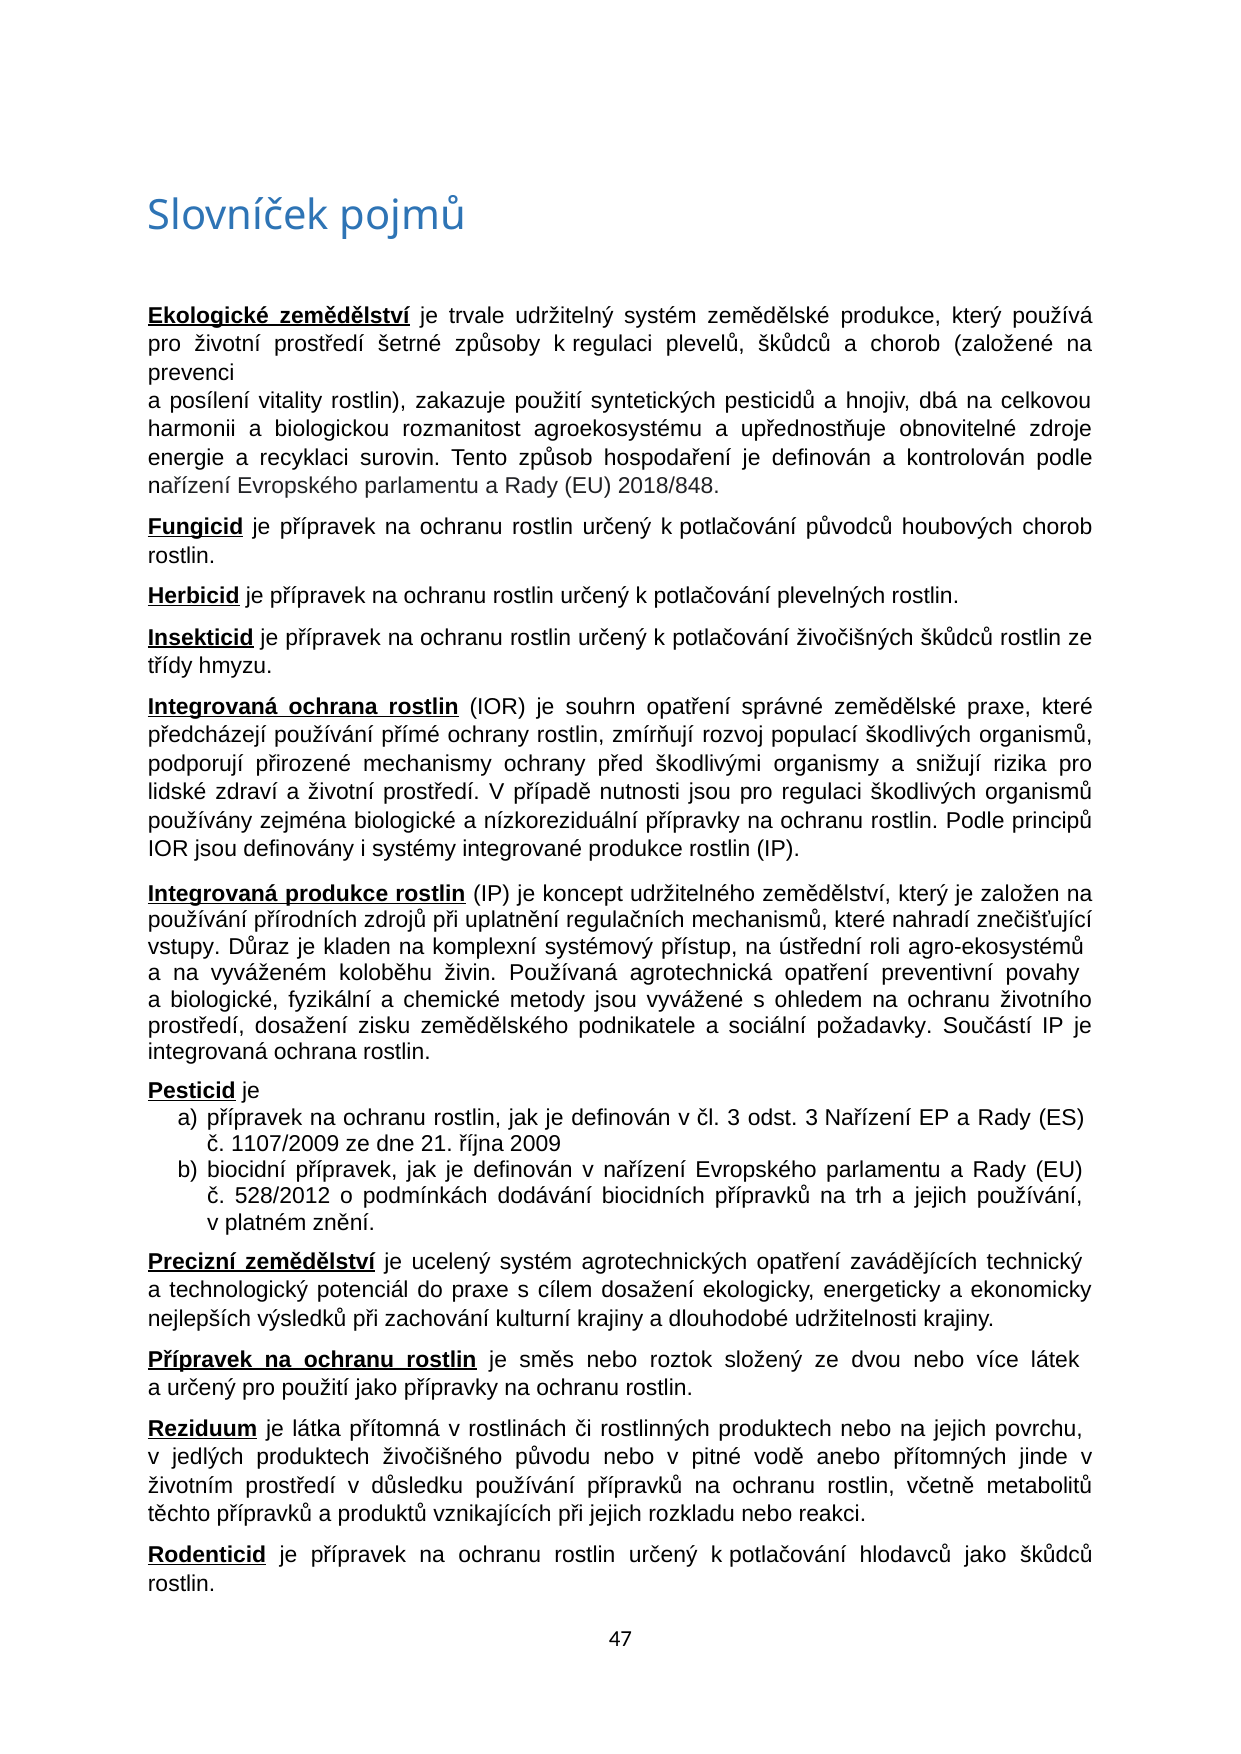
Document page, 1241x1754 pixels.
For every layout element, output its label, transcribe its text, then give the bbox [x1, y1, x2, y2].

list Fungicid je přípravek na ochranu rostlin určený k potlačování původců houbových chorob rostlin. [148, 513, 1093, 568]
list Ekologické zemědělství je trvale udržitelný systém zemědělské produkce, který používá pro životní prostředí šetrné způsoby k regulaci plevelů, škůdců a chorob (založené na prevenci a posílení vitality rostlin), zakazuje použití syntetických pesticidů a hnojiv, dbá na celkovou harmonii a biologickou rozmanitost agroekosystému a upřednostňuje obnovitelné zdroje energie a recyklaci surovin. Tento způsob hospodaření je definován a kontrolován podle nařízení Evropského parlamentu a Rady (EU) 2018/848. [148, 302, 1093, 498]
list Insekticid je přípravek na ochranu rostlin určený k potlačování živočišných škůdců rostlin ze třídy hmyzu. [148, 623, 1093, 678]
list přípravek na ochranu rostlin, jak je definován v čl. 3 odst. 3 Nařízení EP a Rady (ES) č. 1107/2009 ze dne 21. října 2009 [177, 1103, 1093, 1156]
subtitle Slovníček pojmů [148, 185, 1093, 242]
text Integrovaná produkce rostlin (IP) je koncept udržitelného zemědělství, který je založen na používání přírodních zdrojů při uplatnění regulačních mechanismů, které nahradí znečišťující vstupy. Důraz je kladen na komplexní systémový přístup, na ústřední roli agro-ekosystémů a na vyváženém koloběhu živin. Používaná agrotechnická opatření preventivní povahy a biologické, fyzikální a chemické metody jsou vyvážené s ohledem na ochranu životního prostředí, dosažení zisku zemědělského podnikatele a sociální požadavky. Součástí IP je integrovaná ochrana rostlin. [148, 880, 1093, 1064]
list Přípravek na ochranu rostlin je směs nebo roztok složený ze dvou nebo více látek a určený pro použití jako přípravky na ochranu rostlin. [148, 1346, 1093, 1400]
text Pesticid je [148, 1077, 1093, 1103]
list Rodenticid je přípravek na ochranu rostlin určený k potlačování hlodavců jako škůdců rostlin. [148, 1541, 1093, 1596]
list Precizní zemědělství je ucelený systém agrotechnických opatření zavádějících technický a technologický potenciál do praxe s cílem dosažení ekologicky, energeticky a ekonomicky nejlepších výsledků při zachování kulturní krajiny a dlouhodobé udržitelnosti krajiny. [148, 1248, 1093, 1331]
list Reziduum je látka přítomná v rostlinách či rostlinných produktech nebo na jejich povrchu, v jedlých produktech živočišného původu nebo v pitné vodě anebo přítomných jinde v životním prostředí v důsledku používání přípravků na ochranu rostlin, včetně metabolitů těchto přípravků a produktů vznikajících při jejich rozkladu nebo reakci. [148, 1415, 1093, 1527]
list biocidní přípravek, jak je definován v nařízení Evropského parlamentu a Rady (EU) č. 528/2012 o podmínkách dodávání biocidních přípravků na trh a jejich používání, v platném znění. [177, 1156, 1093, 1235]
list Integrovaná ochrana rostlin (IOR) je souhrn opatření správné zemědělské praxe, které předcházejí používání přímé ochrany rostlin, zmírňují rozvoj populací škodlivých organismů, podporují přirozené mechanismy ochrany před škodlivými organismy a snižují rizika pro lidské zdraví a životní prostředí. V případě nutnosti jsou pro regulaci škodlivých organismů používány zejména biologické a nízkoreziduální přípravky na ochranu rostlin. Podle principů IOR jsou definovány i systémy integrované produkce rostlin (IP). [148, 693, 1093, 861]
list Herbicid je přípravek na ochranu rostlin určený k potlačování plevelných rostlin. [148, 582, 1093, 609]
